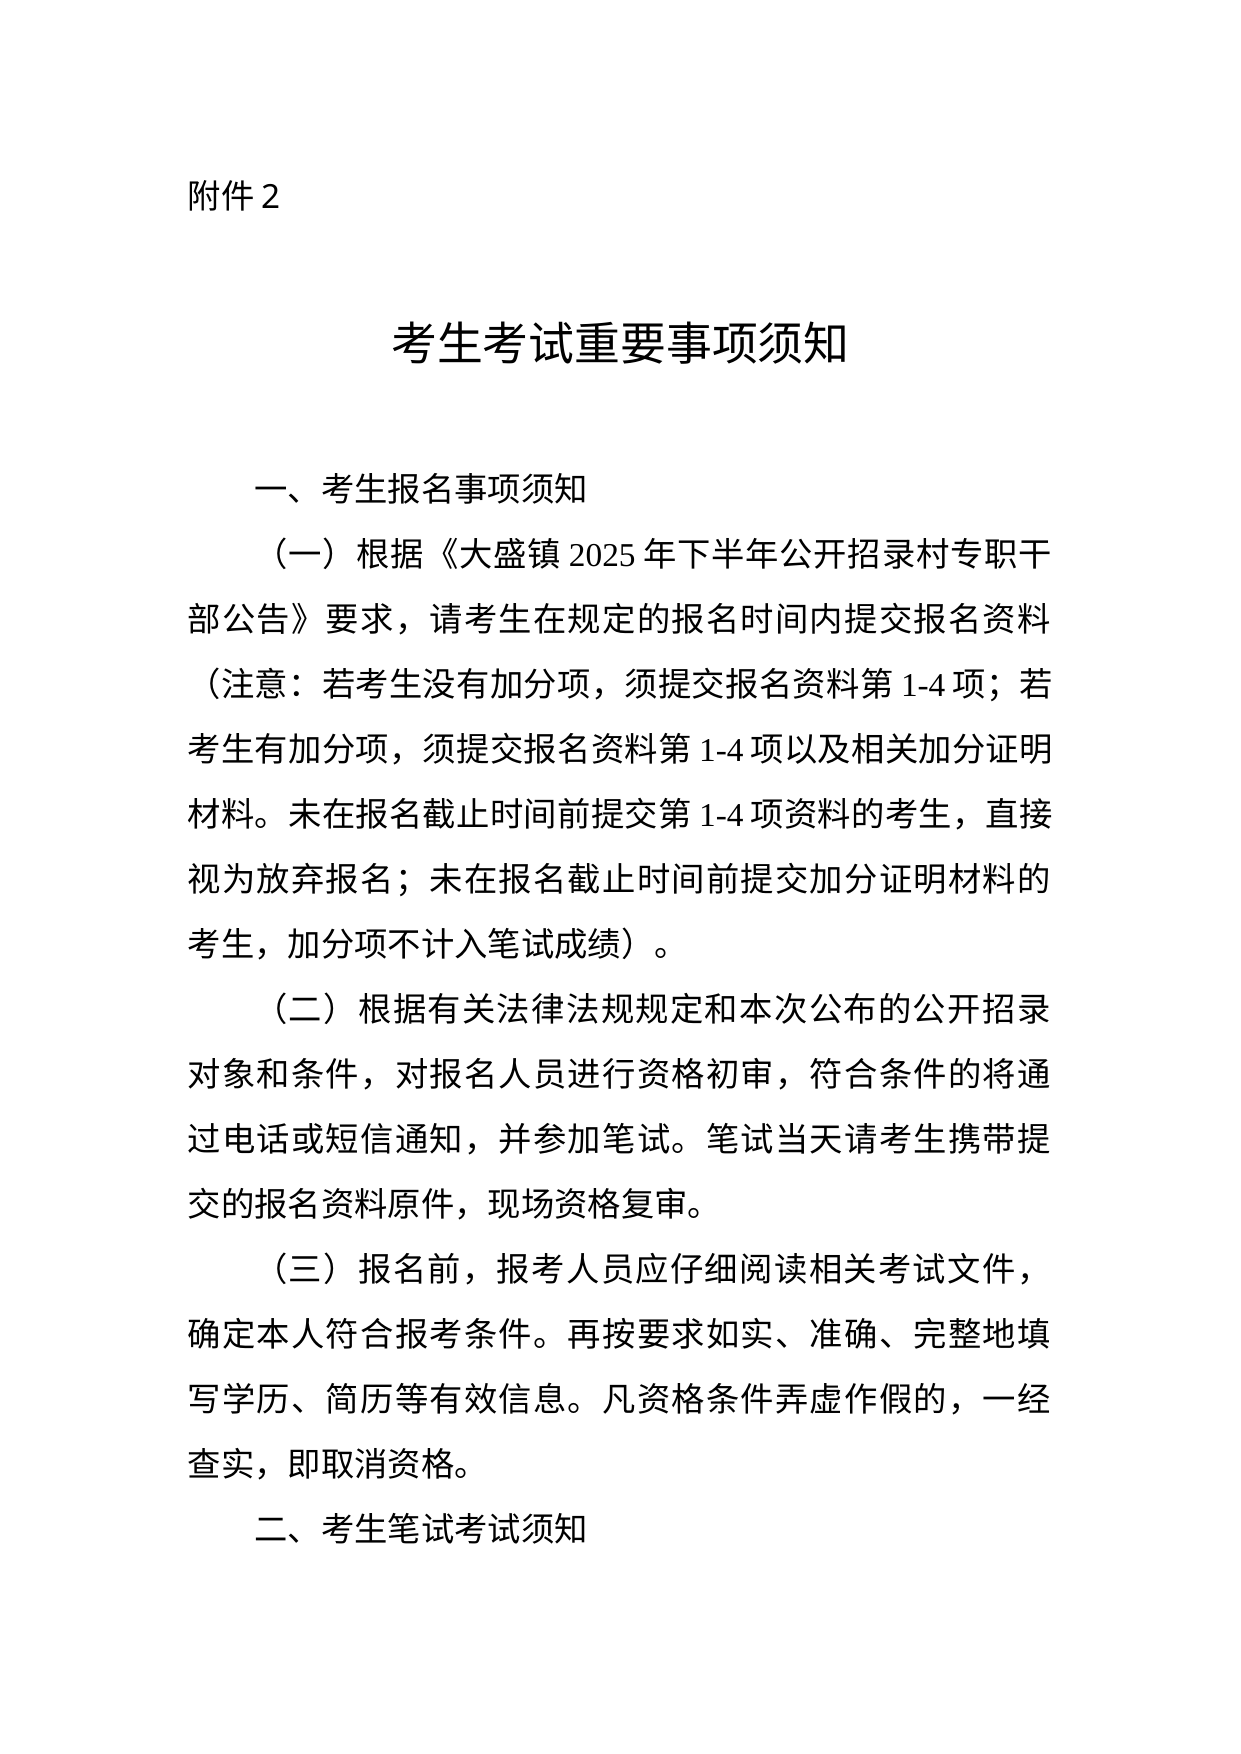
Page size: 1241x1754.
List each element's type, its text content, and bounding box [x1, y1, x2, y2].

text 考生考试重要事项须知 [187, 292, 1053, 389]
text 二、考生笔试考试须知 [187, 1494, 1053, 1559]
text 附件2 [187, 162, 1053, 227]
text （一）根据《大盛镇2025年下半年公开招录村专职干部公告》要求，请考生在规定的报名时间内提交报名资料（注意：若考生没有加分项，须提交报名资料第1-4项；若考生有加分项，须提交报名资料第1-4项以及相关加分证明材料。未在报名截止时间前提交第1-4项资料的考生，直接视为放弃报名；未在报名截止时间前提交加分证明材料的考生，加分项不计入笔试成绩）。 [187, 519, 1053, 974]
text （三）报名前，报考人员应仔细阅读相关考试文件，确定本人符合报考条件。再按要求如实、准确、完整地填写学历、简历等有效信息。凡资格条件弄虚作假的，一经查实，即取消资格。 [187, 1234, 1053, 1494]
text （二）根据有关法律法规规定和本次公布的公开招录对象和条件，对报名人员进行资格初审，符合条件的将通过电话或短信通知，并参加笔试。笔试当天请考生携带提交的报名资料原件，现场资格复审。 [187, 974, 1053, 1234]
text 一、考生报名事项须知 [187, 454, 1053, 519]
